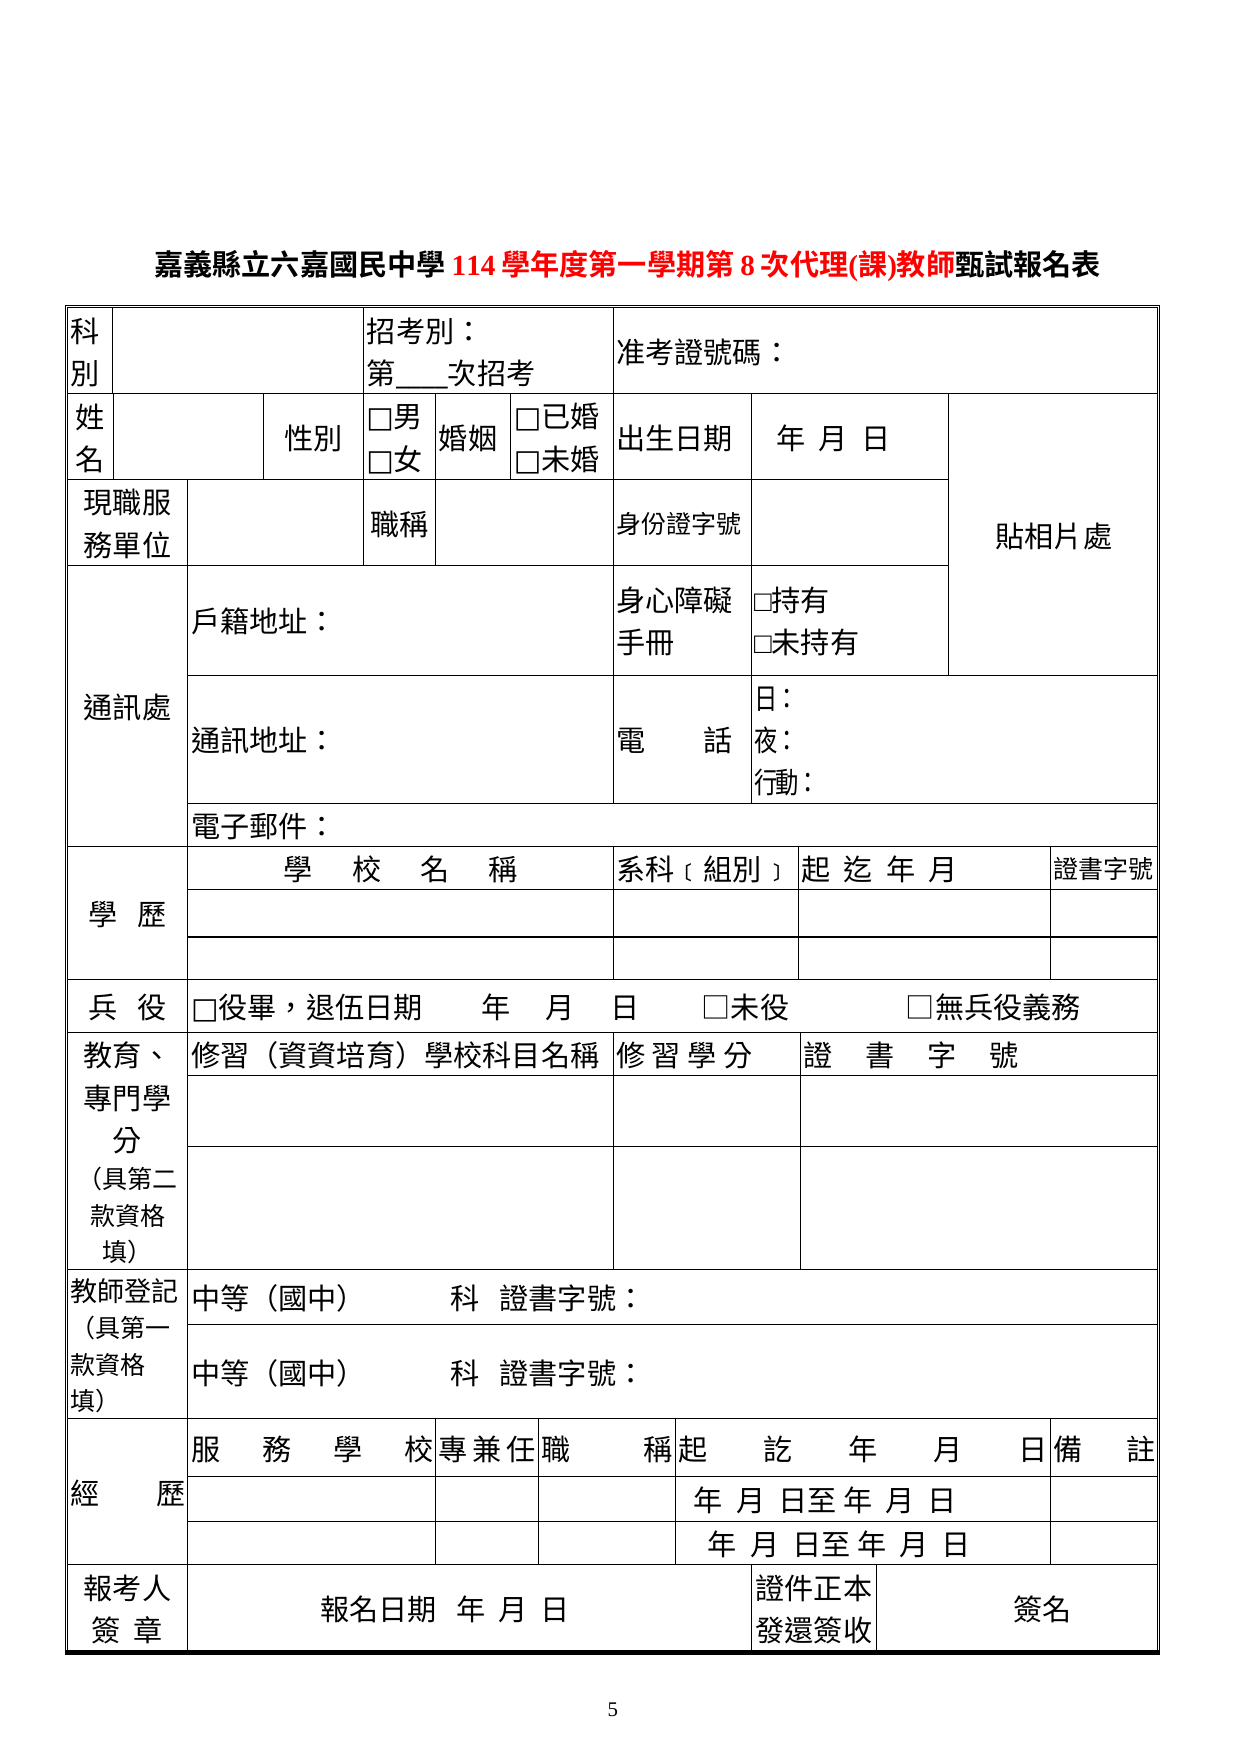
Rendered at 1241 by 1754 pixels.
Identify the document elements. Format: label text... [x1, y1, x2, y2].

table_cell 年 月 日至 年 月 日 [676, 1477, 1050, 1521]
table_cell 兵 役 [68, 980, 187, 1032]
table_header 准考證號碼： [614, 308, 1157, 393]
table_cell [188, 480, 363, 564]
table_cell 職稱 [364, 480, 435, 564]
table_cell 證書字號 [1051, 847, 1157, 889]
table_cell [188, 1076, 613, 1146]
table_cell □男 □女 [364, 394, 435, 479]
table_header [113, 308, 363, 393]
table_cell 證 書 字 號 [801, 1033, 1157, 1075]
table_cell 學 校 名 稱 [188, 847, 613, 889]
table_cell 貼相片處 [949, 394, 1157, 674]
table_cell [188, 890, 613, 936]
table_cell [539, 1477, 675, 1521]
table_cell 年 月 日 [752, 394, 948, 479]
table_cell [114, 394, 263, 479]
table_cell 服務學校 [188, 1419, 435, 1476]
table_cell [188, 1147, 613, 1268]
table_cell □已婚 □未婚 [511, 394, 613, 479]
table_cell □持有 □未持有 [752, 566, 948, 674]
table_cell 戶籍地址： [188, 566, 613, 674]
table_cell [614, 1076, 800, 1146]
table_cell 電子郵件： [188, 804, 1157, 846]
table_cell [436, 1477, 538, 1521]
table_cell 報名日期 年 月 日 [188, 1565, 751, 1650]
table_cell [188, 938, 613, 979]
table_cell [801, 1147, 1157, 1268]
text 嘉義縣立六嘉國民中學114學年度第一學期第8次代理(課)教師甄試報名表 [74, 242, 1152, 284]
table_cell 專兼任 [436, 1419, 538, 1476]
table_cell 身份證字號 [614, 480, 751, 564]
table_cell [1051, 938, 1157, 979]
table_cell 學 歷 [68, 847, 187, 979]
table_cell 中等（國中） 科 證書字號： [188, 1325, 1157, 1418]
table_cell [188, 1522, 435, 1564]
table_cell [799, 938, 1050, 979]
table_cell [614, 890, 798, 936]
table_cell 修習（資資培育）學校科目名稱 [188, 1033, 613, 1075]
table_cell [539, 1522, 675, 1564]
table_cell □役畢，退伍日期 年 月 日 □未役 □無兵役義務 [188, 980, 1157, 1032]
table_cell 身心障礙手冊 [614, 566, 751, 674]
table_cell 系科﹝組別﹞ [614, 847, 798, 889]
table_cell [188, 1477, 435, 1521]
table_cell [801, 1076, 1157, 1146]
table_cell 起訖年月日 [676, 1419, 1050, 1476]
table_cell 性別 [264, 394, 363, 479]
table_cell 修 習 學 分 [614, 1033, 800, 1075]
table_cell [1051, 1477, 1157, 1521]
table_cell 起 迄 年 月 [799, 847, 1050, 889]
table_cell 現職服 務單位 [68, 480, 187, 564]
table_cell [436, 1522, 538, 1564]
table_cell 備註 [1051, 1419, 1157, 1476]
table_cell [752, 480, 948, 564]
table_cell [614, 1147, 800, 1268]
table_cell 簽名 [877, 1565, 1157, 1650]
table_cell 出生日期 [614, 394, 751, 479]
table_cell 經歷 [68, 1419, 187, 1564]
table_cell [1051, 890, 1157, 936]
table_cell 電 話 [614, 676, 751, 802]
table_cell 日： 夜： 行動： [752, 676, 1157, 802]
table_cell 姓名 [68, 394, 113, 479]
table_header 科別 [68, 308, 112, 393]
table_cell 教師登記 （具第一款資格填） [68, 1270, 187, 1418]
table_cell [799, 890, 1050, 936]
table_cell 中等（國中） 科 證書字號： [188, 1270, 1157, 1324]
table_cell [436, 480, 613, 564]
table_cell 婚姻 [436, 394, 510, 479]
table_cell 教育、專門學分 （具第二款資格填） [68, 1033, 187, 1268]
table_cell [1051, 1522, 1157, 1564]
table_cell 通訊處 [68, 566, 187, 846]
table_cell 通訊地址： [188, 676, 613, 802]
table_cell 報考人 簽 章 [68, 1565, 187, 1650]
table_cell 年 月 日至 年 月 日 [676, 1522, 1050, 1564]
table_header 招考別： 第____次招考 [364, 308, 613, 393]
table_cell [614, 938, 798, 979]
table_cell 職稱 [539, 1419, 675, 1476]
table_cell 證件正本發還簽收 [752, 1565, 876, 1650]
